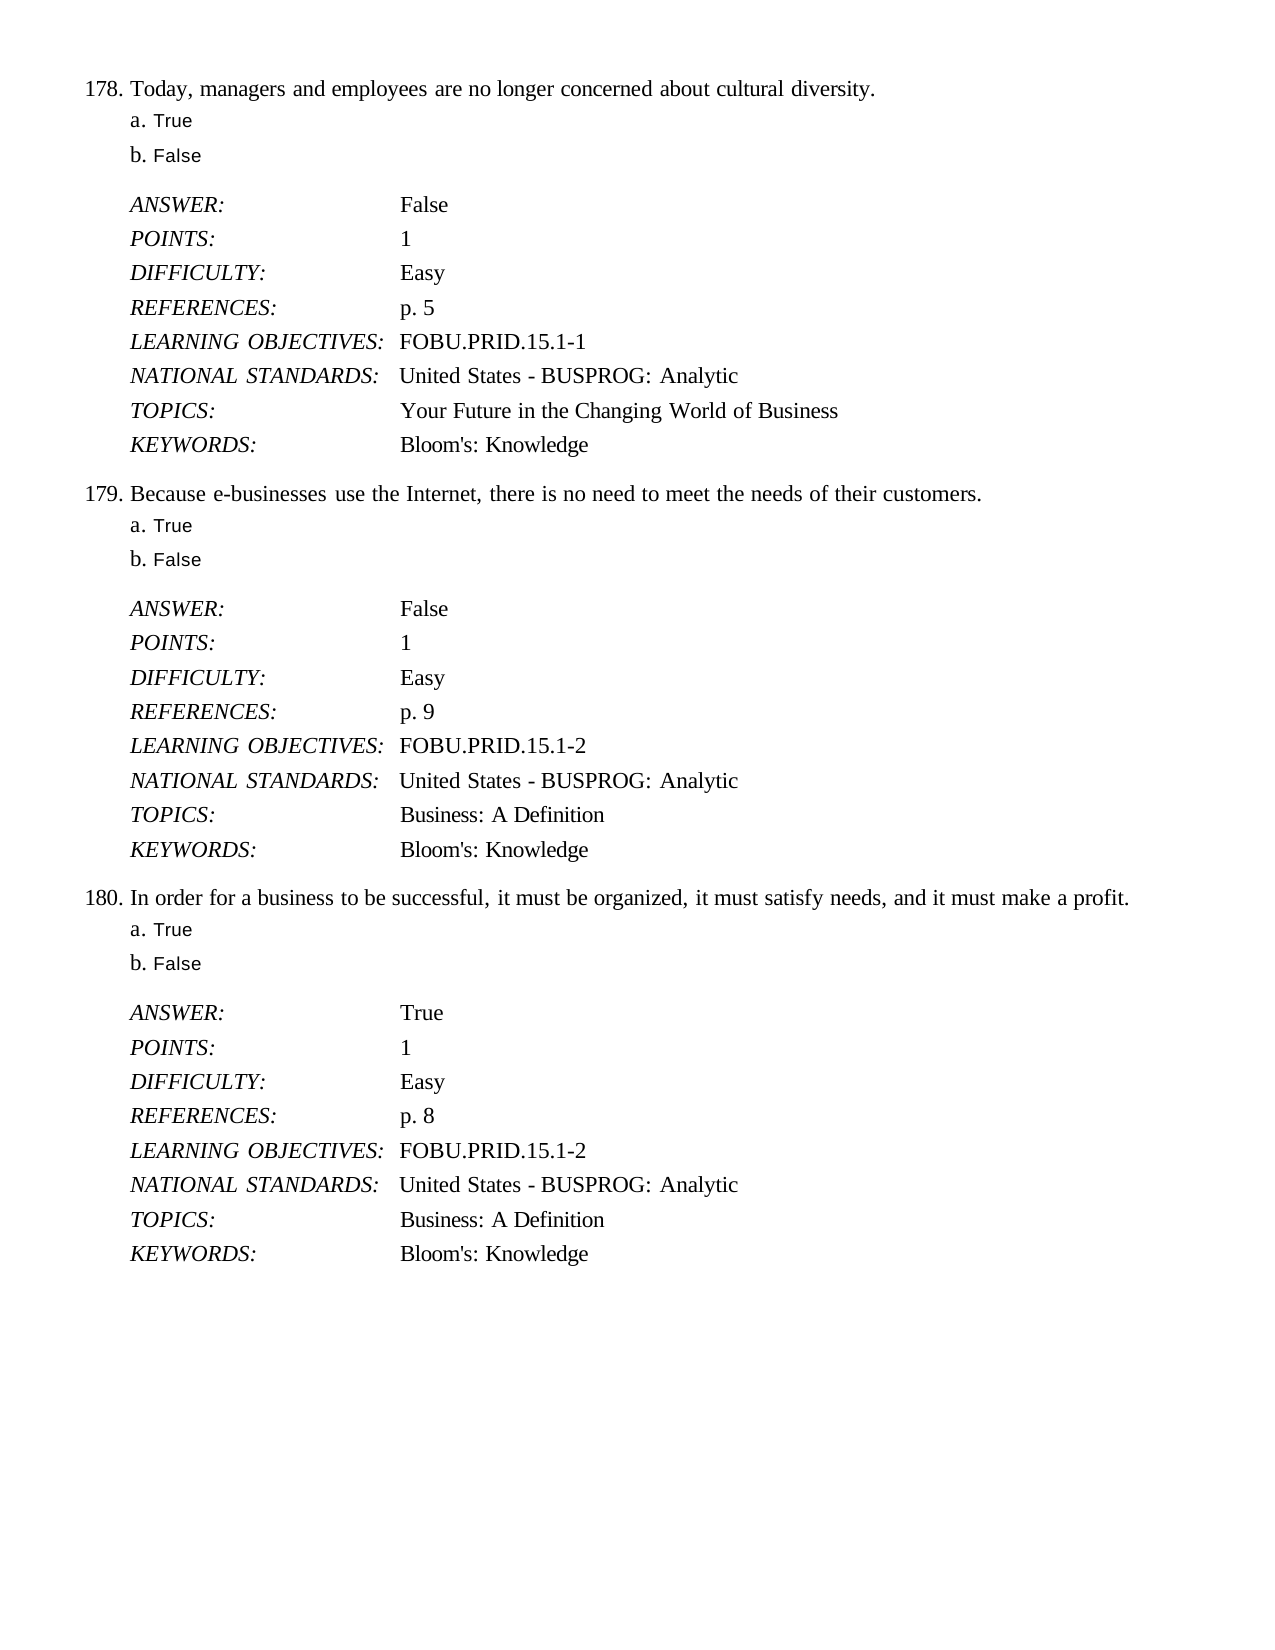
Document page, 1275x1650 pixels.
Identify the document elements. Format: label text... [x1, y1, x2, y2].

text NATIONAL STANDARDS: United States - BUSPROG: Analytic [130, 1171, 1137, 1198]
text TOPICS: Your Future in the Changing World of Business [130, 397, 1137, 423]
text POINTS: 1 [130, 225, 1137, 251]
text 180. In order for a business to be successful, it must be organized, it must satisfy needs, and it must make a profit. a. True [84, 884, 1131, 942]
text DIFFICULTY: Easy [130, 664, 1137, 690]
text TOPICS: Business: A Definition [130, 1206, 1137, 1232]
text REFERENCES: p. 9 [130, 698, 1137, 724]
text NATIONAL STANDARDS: United States - BUSPROG: Analytic [130, 363, 1137, 389]
text POINTS: 1 [130, 629, 1137, 656]
text b. False [130, 141, 1137, 167]
text POINTS: 1 [130, 1034, 1137, 1060]
text REFERENCES: p. 8 [130, 1103, 1137, 1129]
text DIFFICULTY: Easy [130, 1068, 1137, 1094]
text ANSWER: False [130, 191, 1137, 217]
text KEYWORDS: Bloom's: Knowledge [130, 1240, 1137, 1266]
text TOPICS: Business: A Definition [130, 801, 1137, 828]
text 179. Because e-businesses use the Internet, there is no need to meet the needs of their customers. a. True [84, 480, 990, 537]
text b. False [130, 949, 1137, 976]
text 178. Today, managers and employees are no longer concerned about cultural diversity. a. True [84, 75, 882, 133]
text LEARNING OBJECTIVES: FOBU.PRID.15.1-2 [130, 733, 1137, 759]
text REFERENCES: p. 5 [130, 294, 1137, 320]
text KEYWORDS: Bloom's: Knowledge [130, 836, 1137, 862]
text DIFFICULTY: Easy [130, 259, 1137, 286]
text KEYWORDS: Bloom's: Knowledge [130, 431, 1137, 458]
text LEARNING OBJECTIVES: FOBU.PRID.15.1-2 [130, 1137, 1137, 1163]
text ANSWER: True [130, 999, 1137, 1026]
text LEARNING OBJECTIVES: FOBU.PRID.15.1-1 [130, 328, 1137, 354]
text ANSWER: False [130, 595, 1137, 621]
text b. False [130, 545, 1137, 571]
text NATIONAL STANDARDS: United States - BUSPROG: Analytic [130, 767, 1137, 793]
